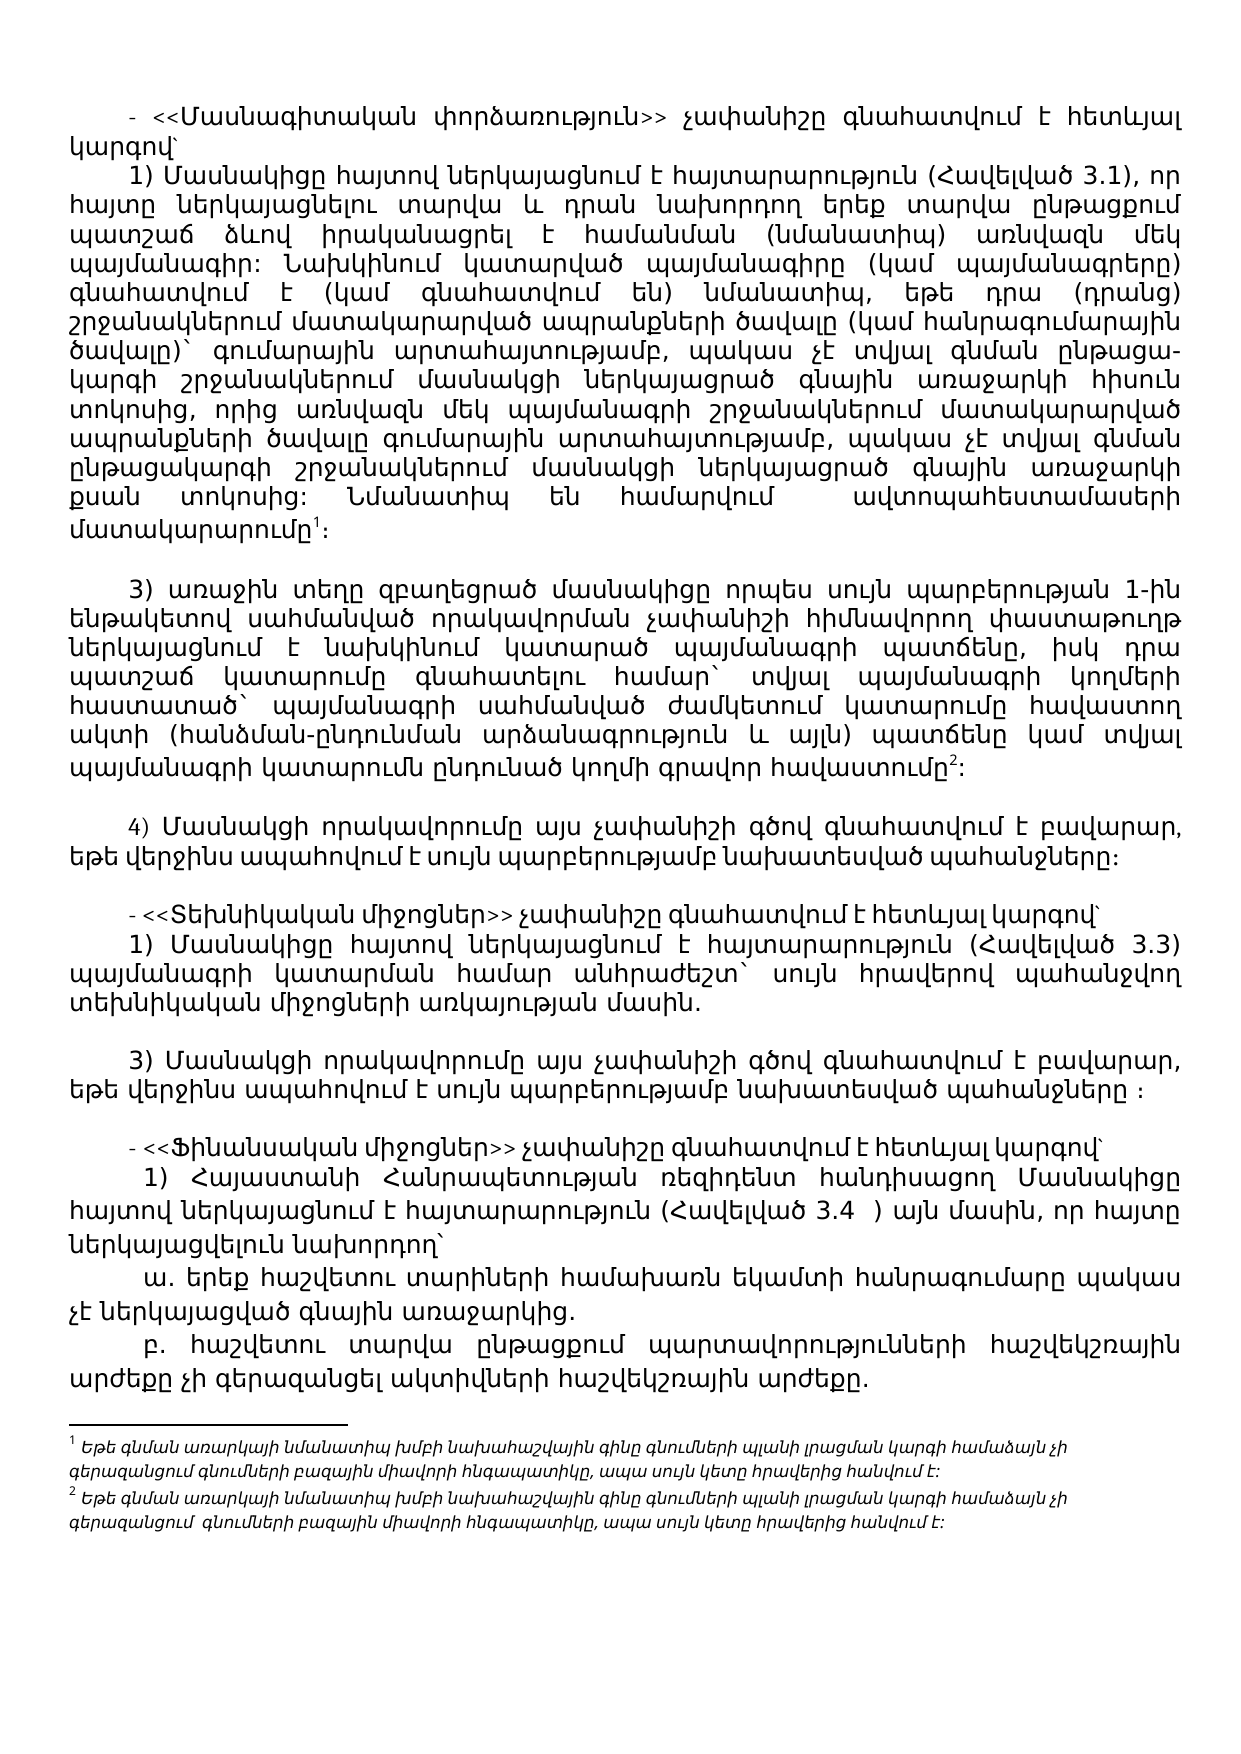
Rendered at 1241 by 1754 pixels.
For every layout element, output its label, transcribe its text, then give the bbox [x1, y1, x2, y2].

text 1) Մասնակիցը հայտով ներկայացնում է հայտարարություն (Հավելված 3.3) պայմանագրի կատարման համար անհրաժեշտ` սույն հրավերով պահանջվող տեխնիկական միջոցների առկայության մասին. [69, 930, 1181, 1017]
text բ. հաշվետու տարվա ընթացքում պարտավորությունների հաշվեկշռային արժեքը չի գերազանցել ակտիվների հաշվեկշռային արժեքը. [69, 1331, 1181, 1393]
text 4) Մասնակցի որակավորումը այս չափանիշի գծով գնահատվում է բավարար, եթե վերջինս ապահովում է սույն պարբերությամբ նախատեսված պահանջները։ [69, 813, 1181, 872]
text ա. երեք հաշվետու տարիների համախառն եկամտի հանրագումարը պակաս չէ ներկայացված գնային առաջարկից. [69, 1264, 1181, 1326]
text - <<Տեխնիկական միջոցներ>> չափանիշը գնահատվում է հետևյալ կարգով` [69, 900, 1181, 930]
text 1) Հայաստանի Հանրապետության ռեզիդենտ հանդիսացող Մասնակիցը հայտով ներկայացնում է հայտարարություն (Հավելված 3.4 ) այն մասին, որ հայտը ներկայացվելուն նախորդող՝ [69, 1163, 1181, 1259]
text 3) առաջին տեղը զբաղեցրած մասնակիցը որպես սույն պարբերության 1-ին ենթակետով սահմանված որակավորման չափանիշի հիմնավորող փաստաթուղթ ներկայացնում է նախկինում կատարած պայմանագրի պատճենը, իսկ դրա պատշաճ կատարումը գնահատելու համար` տվյալ պայմանագրի կողմերի հաստատած` պայմանագրի սահմանված ժամկետում կատարումը հավաստող ակտի (հանձման-ընդունման արձանագրություն և այլն) պատճենը կամ տվյալ պայմանագրի կատարումն ընդունած կողմի գրավոր հավաստումը: [69, 575, 1181, 784]
text 1) Մասնակիցը հայտով ներկայացնում է հայտարարություն (Հավելված 3.1), որ հայտը ներկայացնելու տարվա և դրան նախորդող երեք տարվա ընթացքում պատշաճ ձևով իրականացրել է համանման (նմանատիպ) առնվազն մեկ պայմանագիր: Նախկինում կատարված պայմանագիրը (կամ պայմանագրերը) գնահատվում է (կամ գնահատվում են) նմանատիպ, եթե դրա (դրանց) շրջանակներում մատակարարված ապրանքների ծավալը (կամ հանրագումարային ծավալը)` գումարային արտահայտությամբ, պակաս չէ տվյալ գնման ընթացակարգի շրջանակներում մասնակցի ներկայացրած գնային առաջարկի հիսուն տոկոսից, որից առնվազն մեկ պայմանագրի շրջանակներում մատակարարված ապրանքների ծավալը գումարային արտահայտությամբ, պակաս չէ տվյալ գնման ընթացակարգի շրջանակներում մասնակցի ներկայացրած գնային առաջարկի քսան տոկոսից: Նմանատիպ են համարվում ավտոպահեստամասերի մատակարարումը։ [69, 162, 1181, 546]
text - <<Ֆինանսական միջոցներ>> չափանիշը գնահատվում է հետևյալ կարգով` [69, 1133, 1181, 1163]
text 3) Մասնակցի որակավորումը այս չափանիշի գծով գնահատվում է բավարար, եթե վերջինս ապահովում է սույն պարբերությամբ նախատեսված պահանջները ։ [69, 1046, 1181, 1105]
text - <<Մասնագիտական փորձառություն>> չափանիշը գնահատվում է հետևյալ կարգով` [69, 103, 1181, 162]
